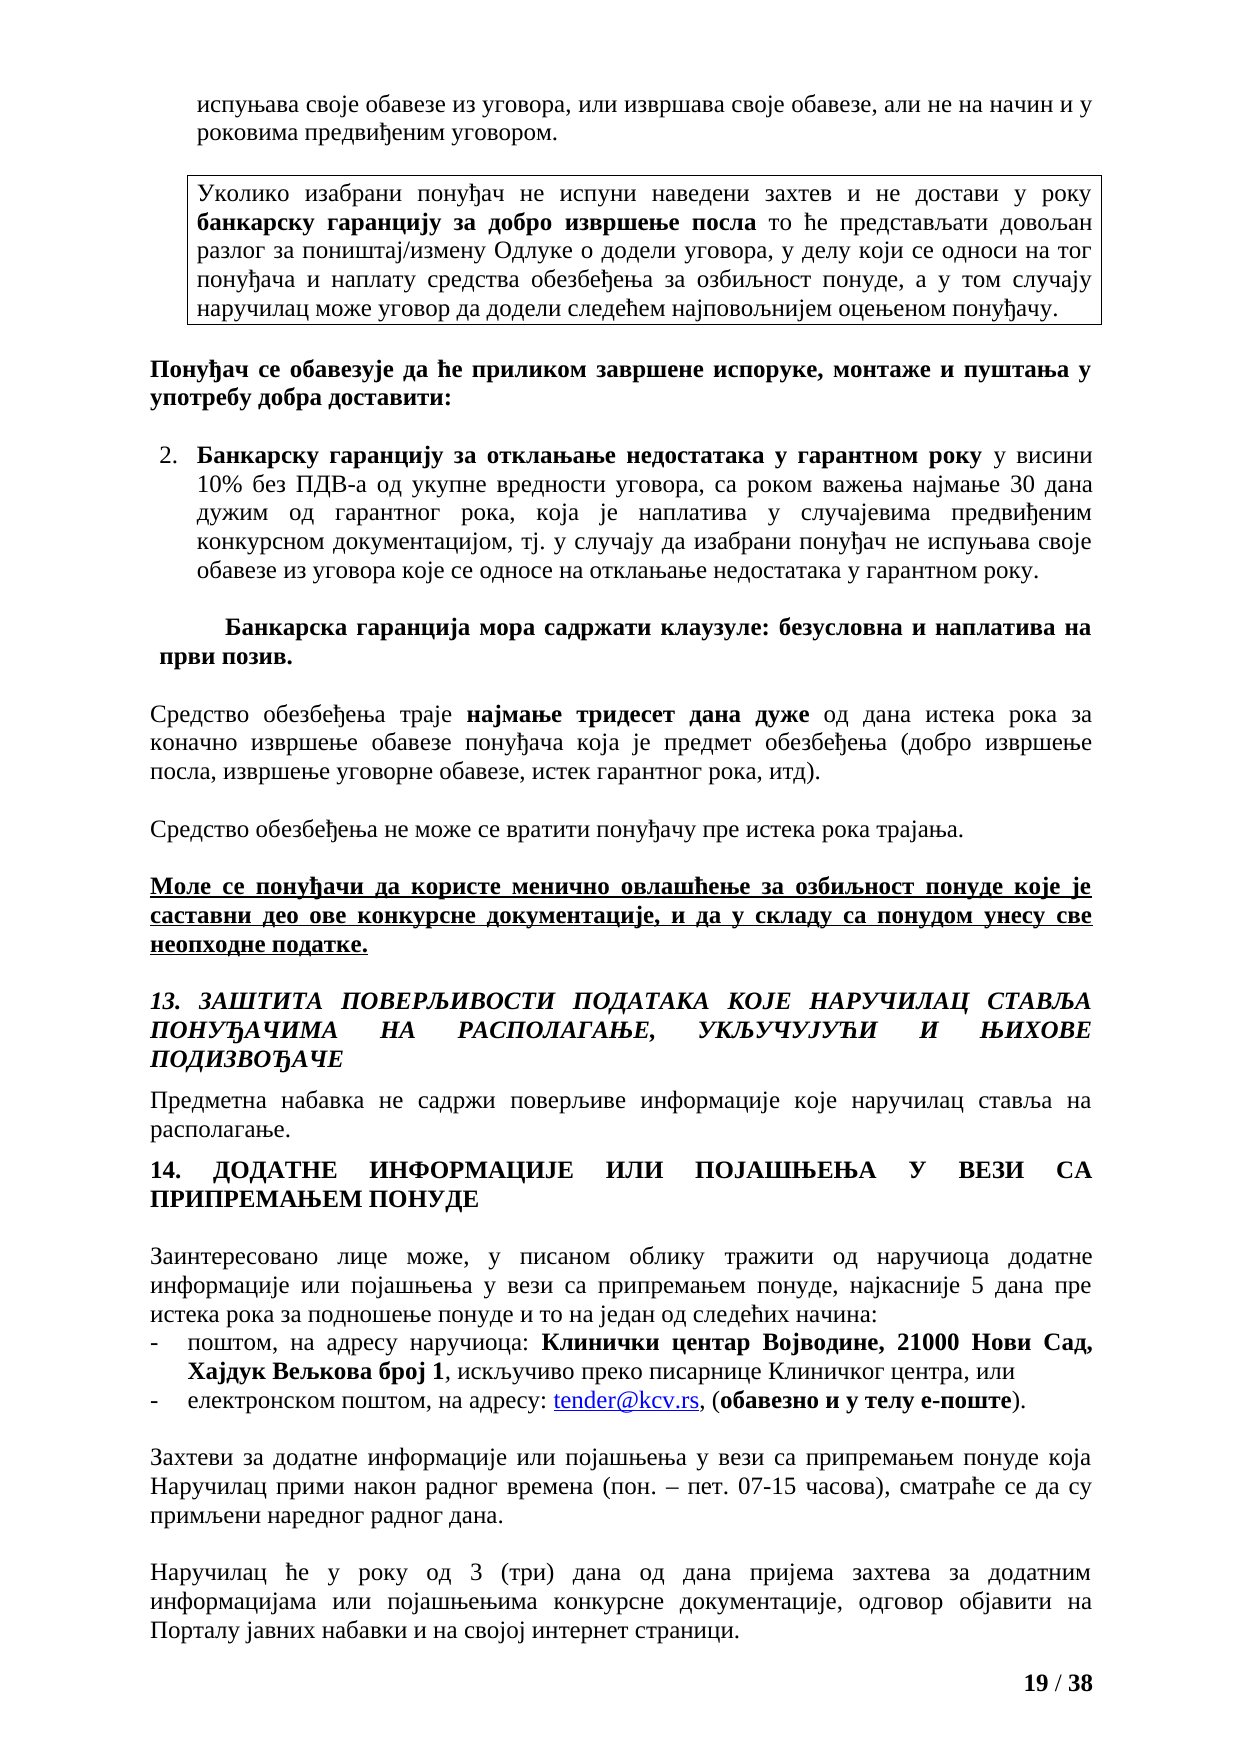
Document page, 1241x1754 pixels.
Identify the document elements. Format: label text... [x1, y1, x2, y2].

text Предметна набавка не садржи поверљиве информације које наручилац ставља на располагање. [150, 1085, 1093, 1142]
list Банкарску гаранцију за отклањање недостатака у гарантном року у висини 10% без ПДВ-а од укупне вредности уговора, са роком важења најмање 30 дана дужим од гарантног рока, која је наплатива у случајевима предвиђеним конкурсном документацијом, тј. у случају да изабрани понуђач не испуњава своје обавезе из уговора које се односе на отклањање недостатака у гарантном року. [159, 440, 1093, 584]
text Заинтересовано лице може, у писаном облику тражити од наручиоца додатне информације или појашњења у вези са припремањем понуде, најкасније 5 дана пре истека рока за подношење понуде и то на један од следећих начина: [150, 1241, 1093, 1327]
text 13. ЗАШТИТА ПОВЕРЉИВОСТИ ПОДАТАКА КОЈЕ НАРУЧИЛАЦ СТАВЉА ПОНУЂАЧИМА НА РАСПОЛАГАЊЕ, УКЉУЧУЈУЋИ И ЊИХОВЕ ПОДИЗВОЂАЧЕ [150, 986, 1093, 1072]
list поштом, на адресу наручиоца: Клинички центар Војводине, 21000 Нови Сад, Хајдук Вељкова број 1, искључиво преко писарнице Клиничког центра, или [150, 1327, 1093, 1385]
text Моле се понуђачи да користе менично овлашћење за озбиљност понуде које је саставни део ове конкурсне документације, и да у складу са понудом унесу све неопходне податке. [150, 871, 1093, 925]
text Моле се понуђачи да користе менично овлашћење за озбиљност понуде које је саставни део ове конкурсне документације, и да у складу са понудом унесу све неопходне податке. [150, 926, 1093, 957]
text 14. ДОДАТНЕ ИНФОРМАЦИЈЕ ИЛИ ПОЈАШЊЕЊА У ВЕЗИ СА ПРИПРЕМАЊЕМ ПОНУДЕ [150, 1155, 1093, 1212]
text Банкарска гаранција мора садржати клаузуле: безусловна и наплатива на први позив. [159, 612, 1093, 670]
text Средство обезбеђења не може се вратити понуђачу пре истека рока трајања. [150, 814, 1093, 842]
text Наручилац ће у року од 3 (три) дана од дана пријема захтева за додатним информацијама или појашњењима конкурсне документације, одговор објавити на Порталу јавних набавки и на својој интернет страници. [150, 1557, 1093, 1644]
list електронском поштом, на адресу: tender@kcv.rs, (обавезно и у телу е-поште). [150, 1385, 1093, 1414]
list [159, 89, 1093, 146]
list Уколико изабрани понуђач не испуни наведени захтев и не достави у року банкарску гаранцију за добро извршење посла то ће представљати довољан разлог за поништај/измену Одлуке о додели уговора, у делу који се односи на тог понуђача и наплату средства обезбеђења за озбиљност понуде, а у том случају наручилац може уговор да додели следећем најповољнијем оцењеном понуђачу. [188, 176, 1101, 324]
text Захтеви за додатне информације или појашњења у вези са припремањем понуде која Наручилац прими након радног времена (пон. – пет. 07-15 часова), сматраће се да су примљени наредног радног дана. [150, 1442, 1093, 1529]
text Средство обезбеђења траје најмање тридесет дана дуже од дана истека рока за коначно извршење обавезе понуђача која је предмет обезбеђења (добро извршење посла, извршење уговорне обавезе, истек гарантног рока, итд). [150, 699, 1093, 785]
text Понуђач се обавезује да ће приликом завршене испоруке, монтаже и пуштања у употребу добра доставити: [150, 354, 1093, 411]
